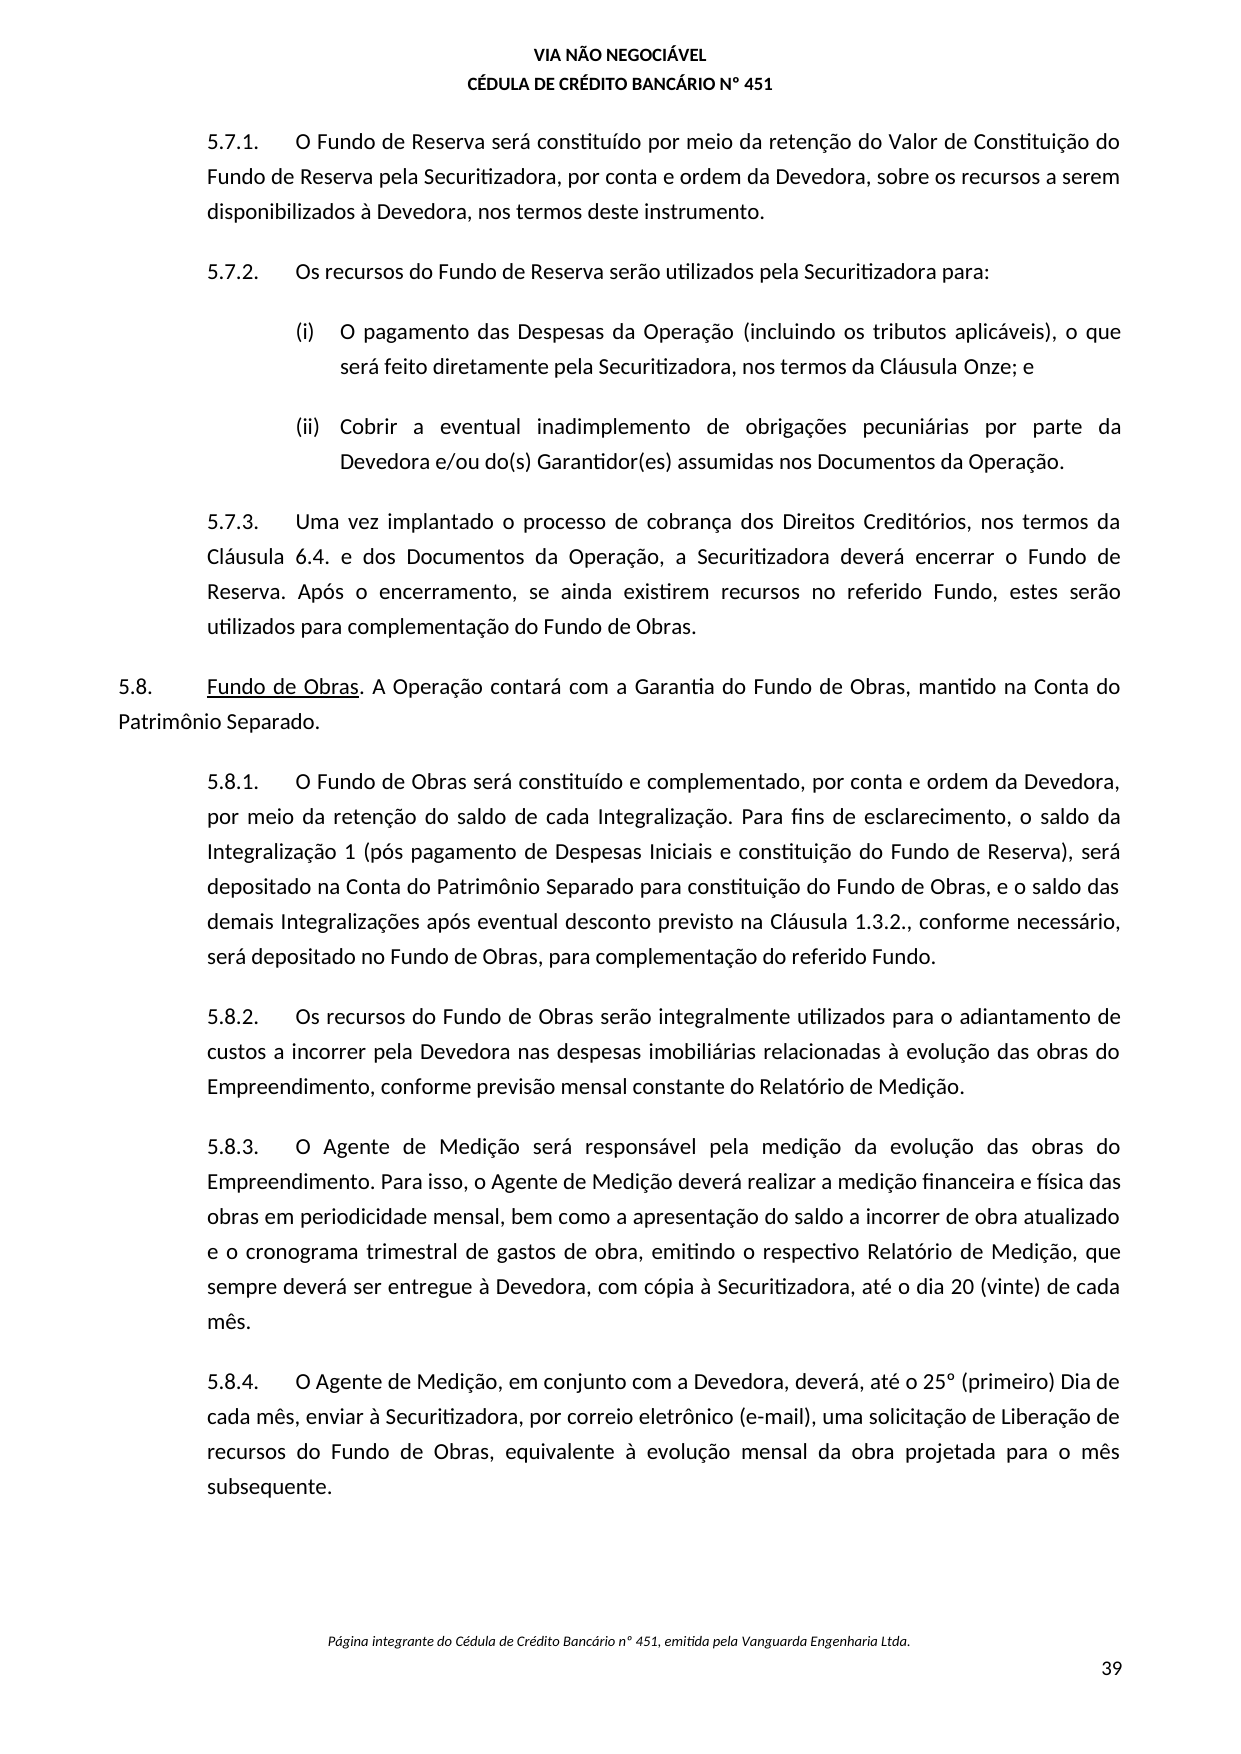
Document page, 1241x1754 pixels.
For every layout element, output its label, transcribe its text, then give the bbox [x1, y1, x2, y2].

list O Agente de Medição, em conjunto com a Devedora, deverá, até o 25º (primeiro) Dia de cada mês, enviar à Securitizadora, por correio eletrônico (e-mail), uma solicitação de Liberação de recursos do Fundo de Obras, equivalente à evolução mensal da obra projetada para o mês subsequente. [207, 1367, 1122, 1500]
list Os recursos do Fundo de Reserva serão utilizados pela Securitizadora para: [207, 257, 1122, 285]
list O Agente de Medição será responsável pela medição da evolução das obras do Empreendimento. Para isso, o Agente de Medição deverá realizar a medição financeira e física das obras em periodicidade mensal, bem como a apresentação do saldo a incorrer de obra atualizado e o cronograma trimestral de gastos de obra, emitindo o respectivo Relatório de Medição, que sempre deverá ser entregue à Devedora, com cópia à Securitizadora, até o dia 20 (vinte) de cada mês. [207, 1132, 1122, 1335]
list O Fundo de Obras será constituído e complementado, por conta e ordem da Devedora, por meio da retenção do saldo de cada Integralização. Para fins de esclarecimento, o saldo da Integralização 1 (pós pagamento de Despesas Iniciais e constituição do Fundo de Reserva), será depositado na Conta do Patrimônio Separado para constituição do Fundo de Obras, e o saldo das demais Integralizações após eventual desconto previsto na Cláusula 1.3.2., conforme necessário, será depositado no Fundo de Obras, para complementação do referido Fundo. [207, 767, 1122, 970]
list Cobrir a eventual inadimplemento de obrigações pecuniárias por parte da Devedora e/ou do(s) Garantidor(es) assumidas nos Documentos da Operação. [295, 412, 1122, 475]
list O pagamento das Despesas da Operação (incluindo os tributos aplicáveis), o que será feito diretamente pela Securitizadora, nos termos da Cláusula Onze; e [295, 317, 1122, 380]
list Os recursos do Fundo de Obras serão integralmente utilizados para o adiantamento de custos a incorrer pela Devedora nas despesas imobiliárias relacionadas à evolução das obras do Empreendimento, conforme previsão mensal constante do Relatório de Medição. [207, 1002, 1122, 1100]
list Uma vez implantado o processo de cobrança dos Direitos Creditórios, nos termos da Cláusula 6.4. e dos Documentos da Operação, a Securitizadora deverá encerrar o Fundo de Reserva. Após o encerramento, se ainda existirem recursos no referido Fundo, estes serão utilizados para complementação do Fundo de Obras. [207, 507, 1122, 640]
list O Fundo de Reserva será constituído por meio da retenção do Valor de Constituição do Fundo de Reserva pela Securitizadora, por conta e ordem da Devedora, sobre os recursos a serem disponibilizados à Devedora, nos termos deste instrumento. [207, 127, 1122, 225]
list Fundo de Obras. A Operação contará com a Garantia do Fundo de Obras, mantido na Conta do Patrimônio Separado. [118, 672, 1122, 735]
